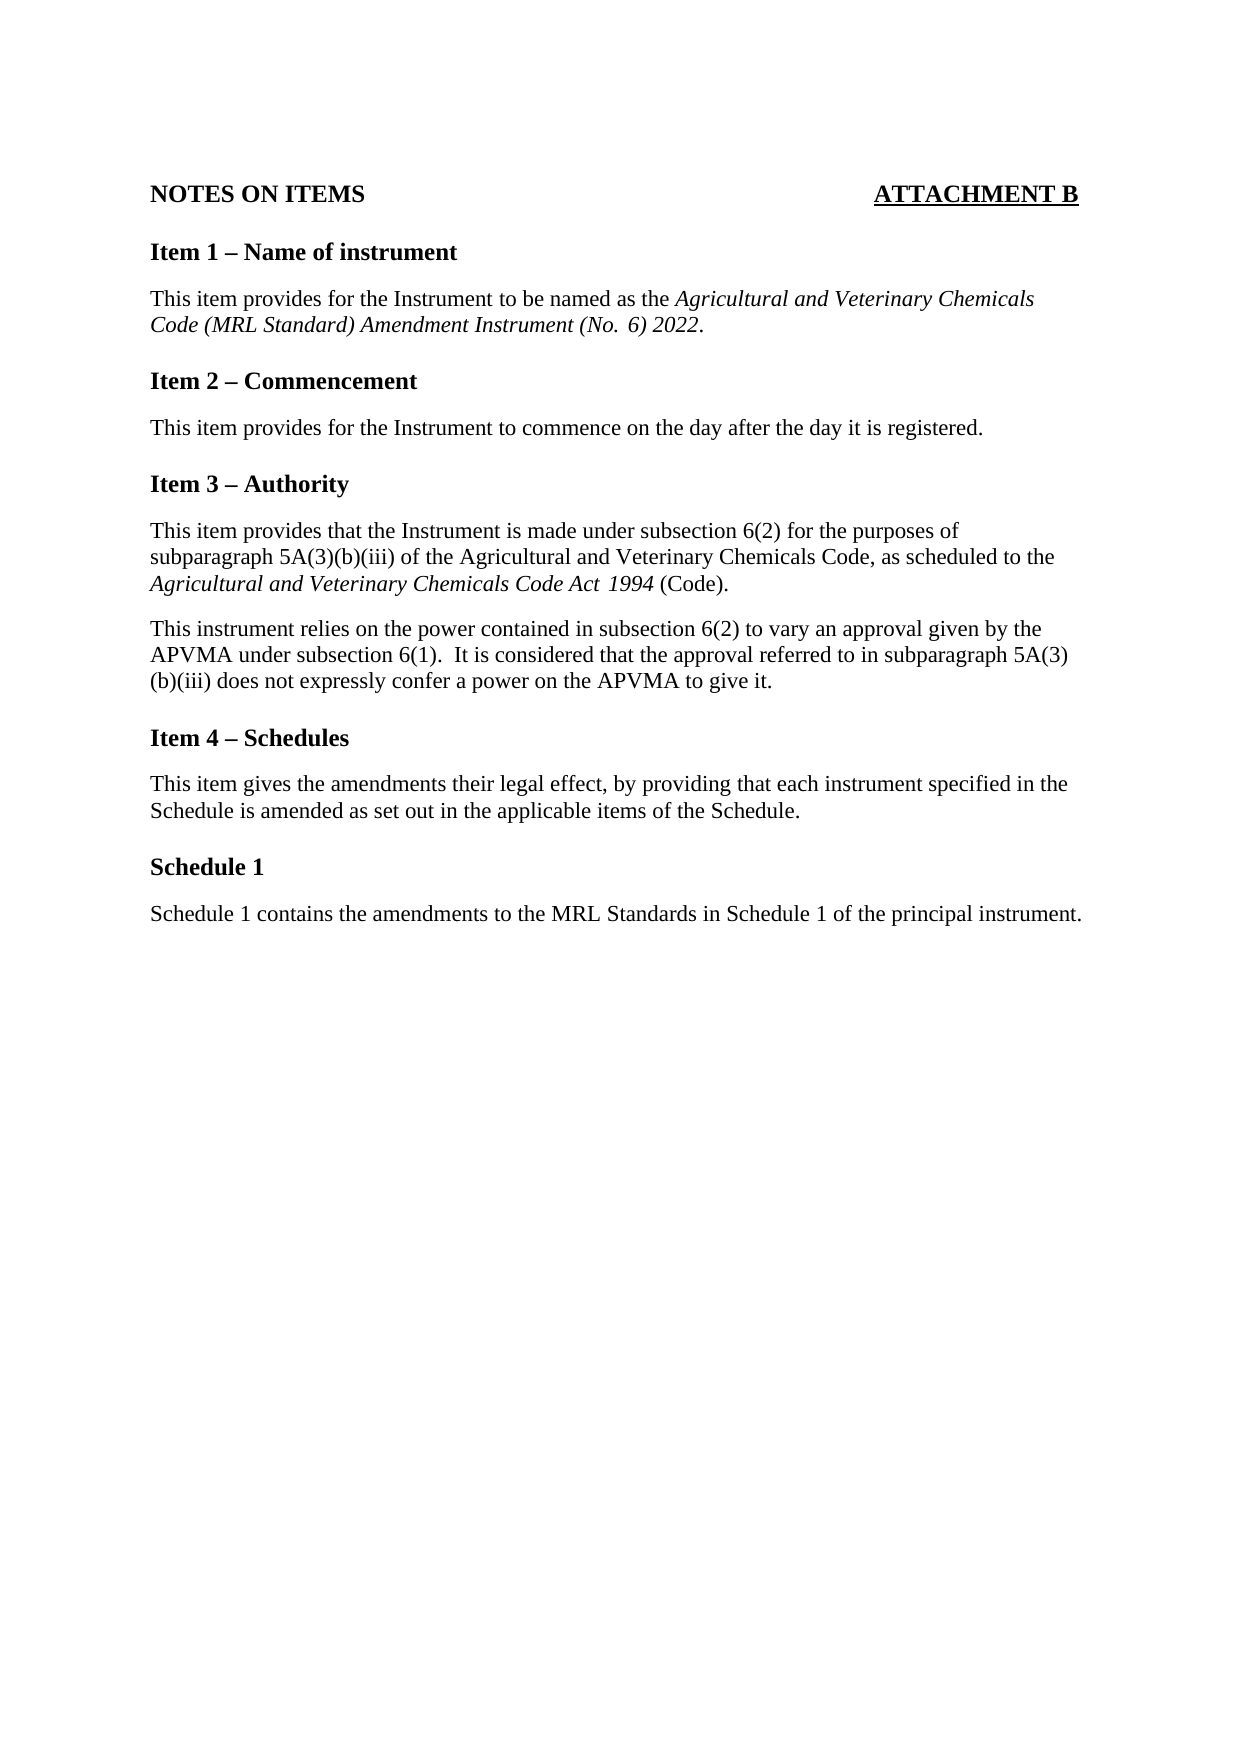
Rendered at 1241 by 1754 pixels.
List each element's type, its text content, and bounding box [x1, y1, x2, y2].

text This item provides for the Instrument to be named as the Agricultural and Veterinary Chemicals Code (MRL Standard) Amendment Instrument (No. 6) 2022. [150, 284, 1090, 337]
text This item gives the amendments their legal effect, by providing that each instrument specified in the Schedule is amended as set out in the applicable items of the Schedule. [150, 771, 1090, 823]
text This item provides that the Instrument is made under subsection 6(2) for the purposes of subparagraph 5A(3)(b)(iii) of the Agricultural and Veterinary Chemicals Code, as scheduled to the Agricultural and Veterinary Chemicals Code Act 1994 (Code). [150, 517, 1090, 596]
text This instrument relies on the power contained in subsection 6(2) to vary an approval given by the APVMA under subsection 6(1). It is considered that the approval referred to in subparagraph 5A(3)(b)(iii) does not expressly confer a power on the APVMA to give it. [150, 615, 1090, 694]
subtitle Item 2 – Commencement [150, 366, 1090, 395]
subtitle Item 4 – Schedules [150, 723, 1090, 752]
subtitle Notes on Items Attachment B [150, 179, 1090, 208]
subtitle Item 1 – Name of instrument [150, 237, 1090, 266]
text This item provides for the Instrument to commence on the day after the day it is registered. [150, 414, 1090, 440]
subtitle Schedule 1 [150, 852, 1090, 881]
subtitle Item 3 – Authority [150, 469, 1090, 498]
text Schedule 1 contains the amendments to the MRL Standards in Schedule 1 of the principal instrument. [150, 900, 1090, 926]
